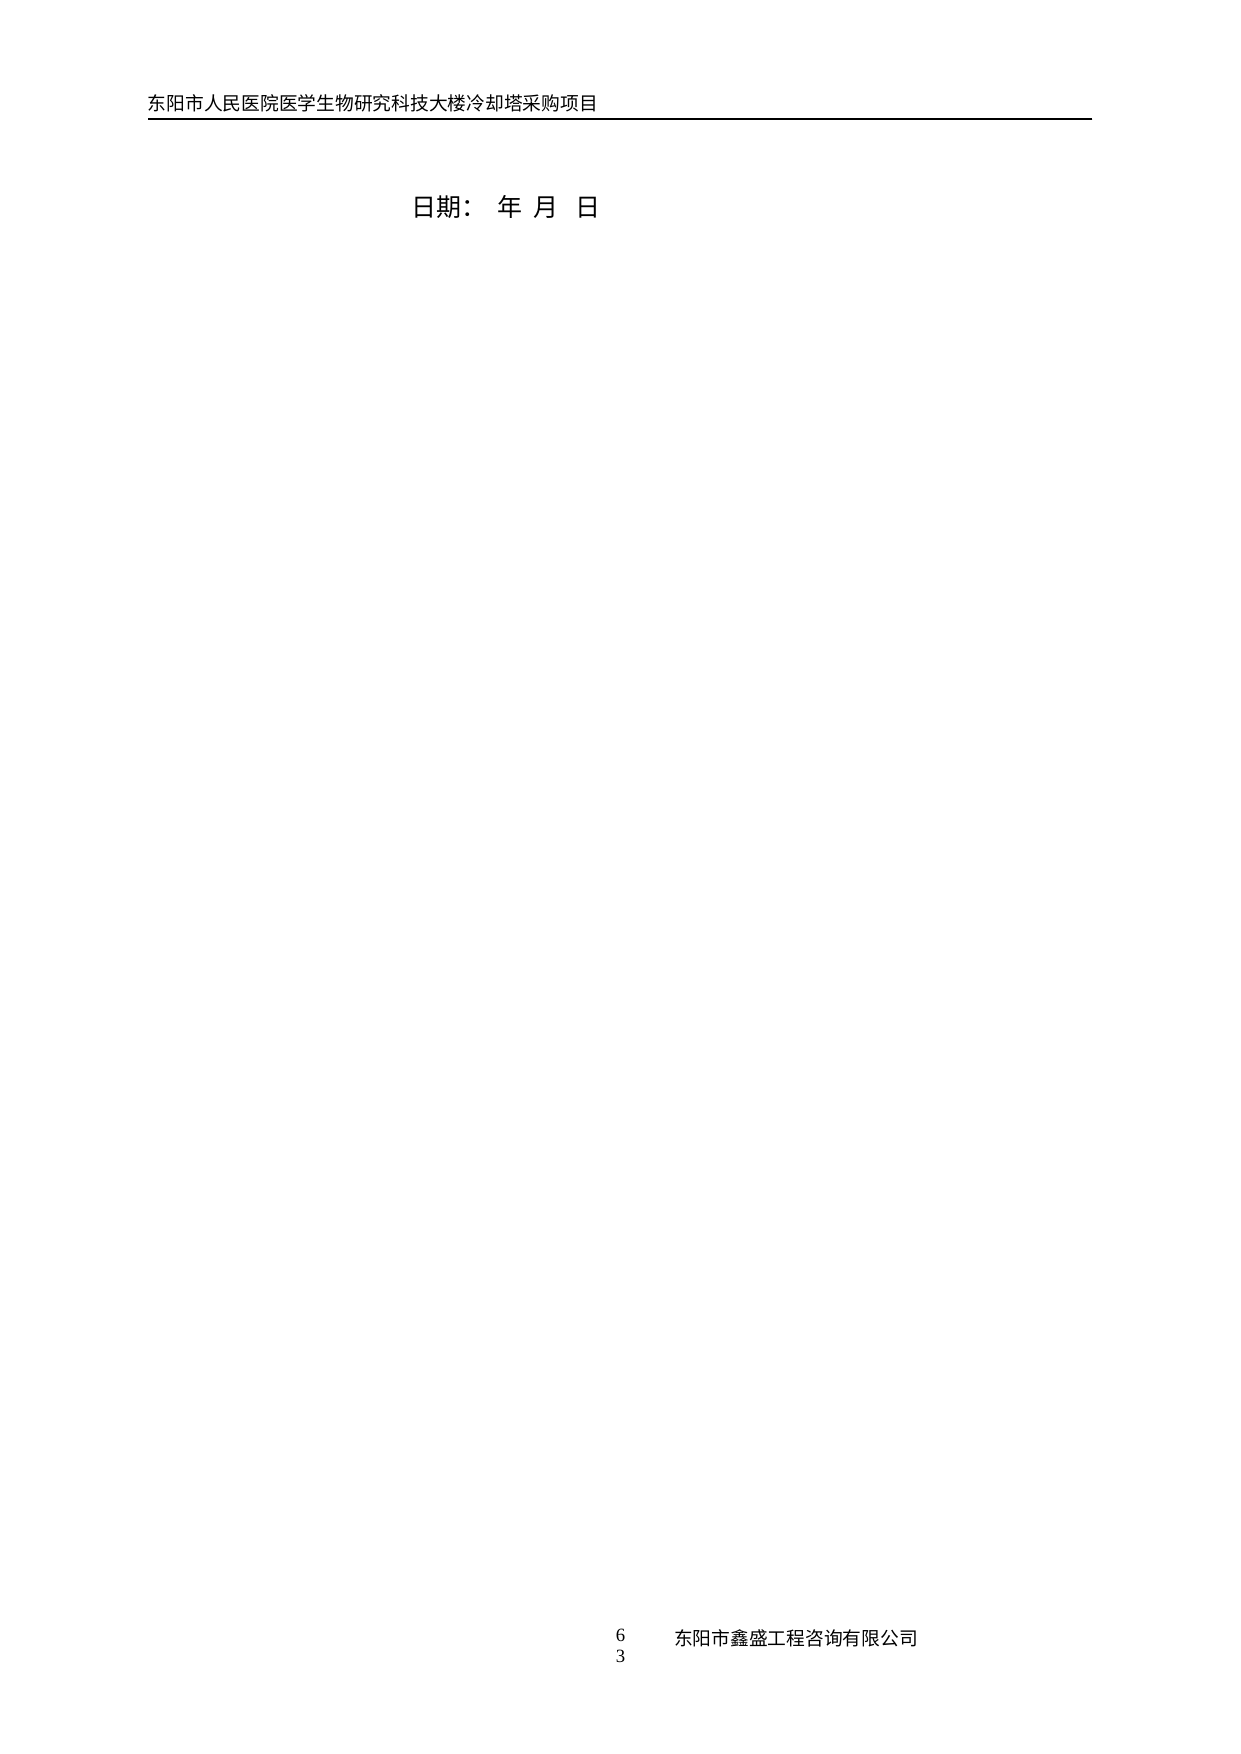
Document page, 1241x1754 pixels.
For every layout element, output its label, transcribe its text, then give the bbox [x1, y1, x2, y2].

text 日期： 年 月 日 [148, 187, 1092, 223]
